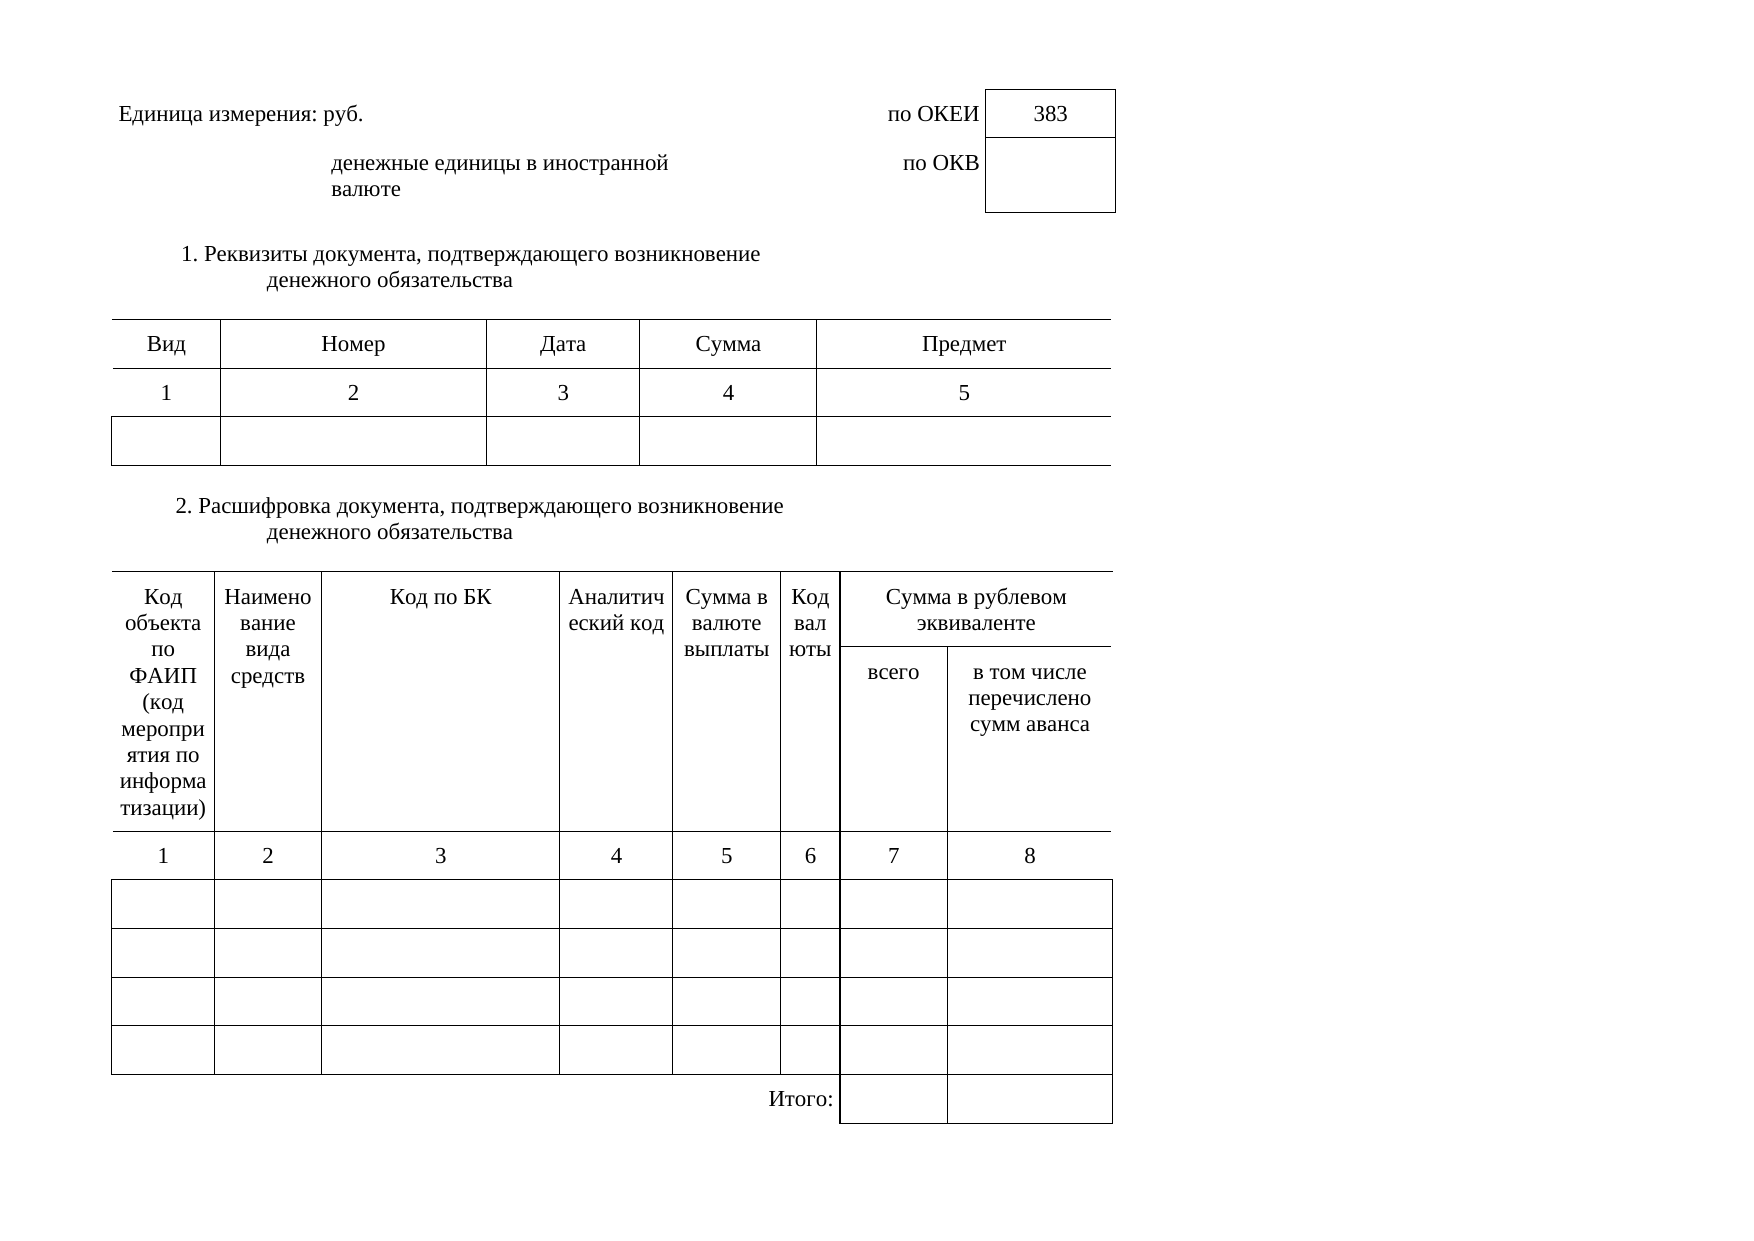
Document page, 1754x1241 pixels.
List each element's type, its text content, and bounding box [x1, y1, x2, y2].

table_cell [841, 978, 947, 1025]
table_cell 4 [640, 369, 816, 416]
table_cell всего [841, 647, 947, 831]
text 1. Реквизиты документа, подтверждающего возникновение [118, 240, 1695, 266]
table_cell 2 [221, 369, 486, 416]
table_cell [221, 417, 486, 465]
table_cell [673, 978, 780, 1025]
table_cell 2 [215, 832, 321, 879]
table_cell [948, 880, 1112, 928]
table_cell [640, 417, 816, 465]
table_cell 383 [986, 90, 1115, 137]
table_header Сумма [640, 320, 816, 367]
table_header Предмет [817, 320, 1111, 367]
table_cell Единица измерения: руб. [112, 89, 679, 137]
table_cell [841, 1026, 947, 1074]
text денежного обязательства [118, 266, 1695, 292]
table_cell [112, 417, 220, 465]
text денежного обязательства [118, 518, 1695, 545]
table_cell [841, 880, 947, 928]
table_cell [841, 1075, 947, 1122]
table_cell [948, 929, 1112, 977]
table_header Сумма в валюте выплаты [673, 572, 780, 831]
table_header Сумма в рублевом эквиваленте [841, 572, 1112, 646]
table_cell [560, 880, 672, 928]
table_cell [487, 417, 639, 465]
table_cell 3 [322, 832, 559, 879]
table_header Код по БК [322, 572, 559, 831]
table_cell [781, 929, 839, 977]
table_cell [781, 880, 839, 928]
table_cell [781, 1026, 839, 1074]
table_cell 1 [112, 832, 214, 879]
table_cell Итого: [112, 1075, 839, 1122]
table_header Дата [487, 320, 639, 367]
table_cell 6 [781, 832, 839, 879]
table_cell [215, 1026, 321, 1074]
table_cell [112, 880, 214, 928]
table_cell [215, 929, 321, 977]
table_cell денежные единицы в иностранной валюте [112, 137, 679, 212]
table_cell 8 [948, 831, 1112, 879]
table_cell [112, 978, 214, 1025]
table_cell [560, 1026, 672, 1074]
table_header Вид [112, 320, 220, 367]
table_cell [560, 978, 672, 1025]
table_cell 5 [817, 369, 1111, 416]
table_cell [673, 929, 780, 977]
table_cell [322, 1026, 559, 1074]
table_header Код валюты [781, 572, 839, 831]
table_cell [673, 1026, 780, 1074]
table_cell по ОКВ [679, 137, 985, 212]
table_header Номер [221, 320, 486, 367]
table_cell [560, 929, 672, 977]
table_cell 5 [673, 832, 780, 879]
table_cell [841, 929, 947, 977]
table_cell [948, 1026, 1112, 1074]
table_cell [673, 880, 780, 928]
table_cell [215, 880, 321, 928]
table_cell [215, 978, 321, 1025]
table_cell [817, 417, 1111, 465]
table_cell в том числе перечислено сумм аванса [948, 646, 1112, 831]
table_cell [986, 138, 1115, 212]
text 2. Расшифровка документа, подтверждающего возникновение [118, 492, 1695, 518]
table_cell [781, 978, 839, 1025]
table_cell по ОКЕИ [679, 89, 985, 137]
table_header Код объекта по ФАИП (код мероприятия по информатизации) [112, 572, 214, 831]
table_header Наименование вида средств [215, 572, 321, 831]
table_cell [948, 1075, 1112, 1122]
table_cell [322, 880, 559, 928]
table_cell 4 [560, 832, 672, 879]
table_cell [322, 929, 559, 977]
table_cell [112, 1026, 214, 1074]
table_header Аналитический код [560, 572, 672, 831]
table_cell 3 [487, 369, 639, 416]
table_cell [948, 978, 1112, 1025]
table_cell 7 [841, 832, 947, 879]
table_cell 1 [112, 369, 220, 416]
table_cell [112, 929, 214, 977]
table_cell [322, 978, 559, 1025]
